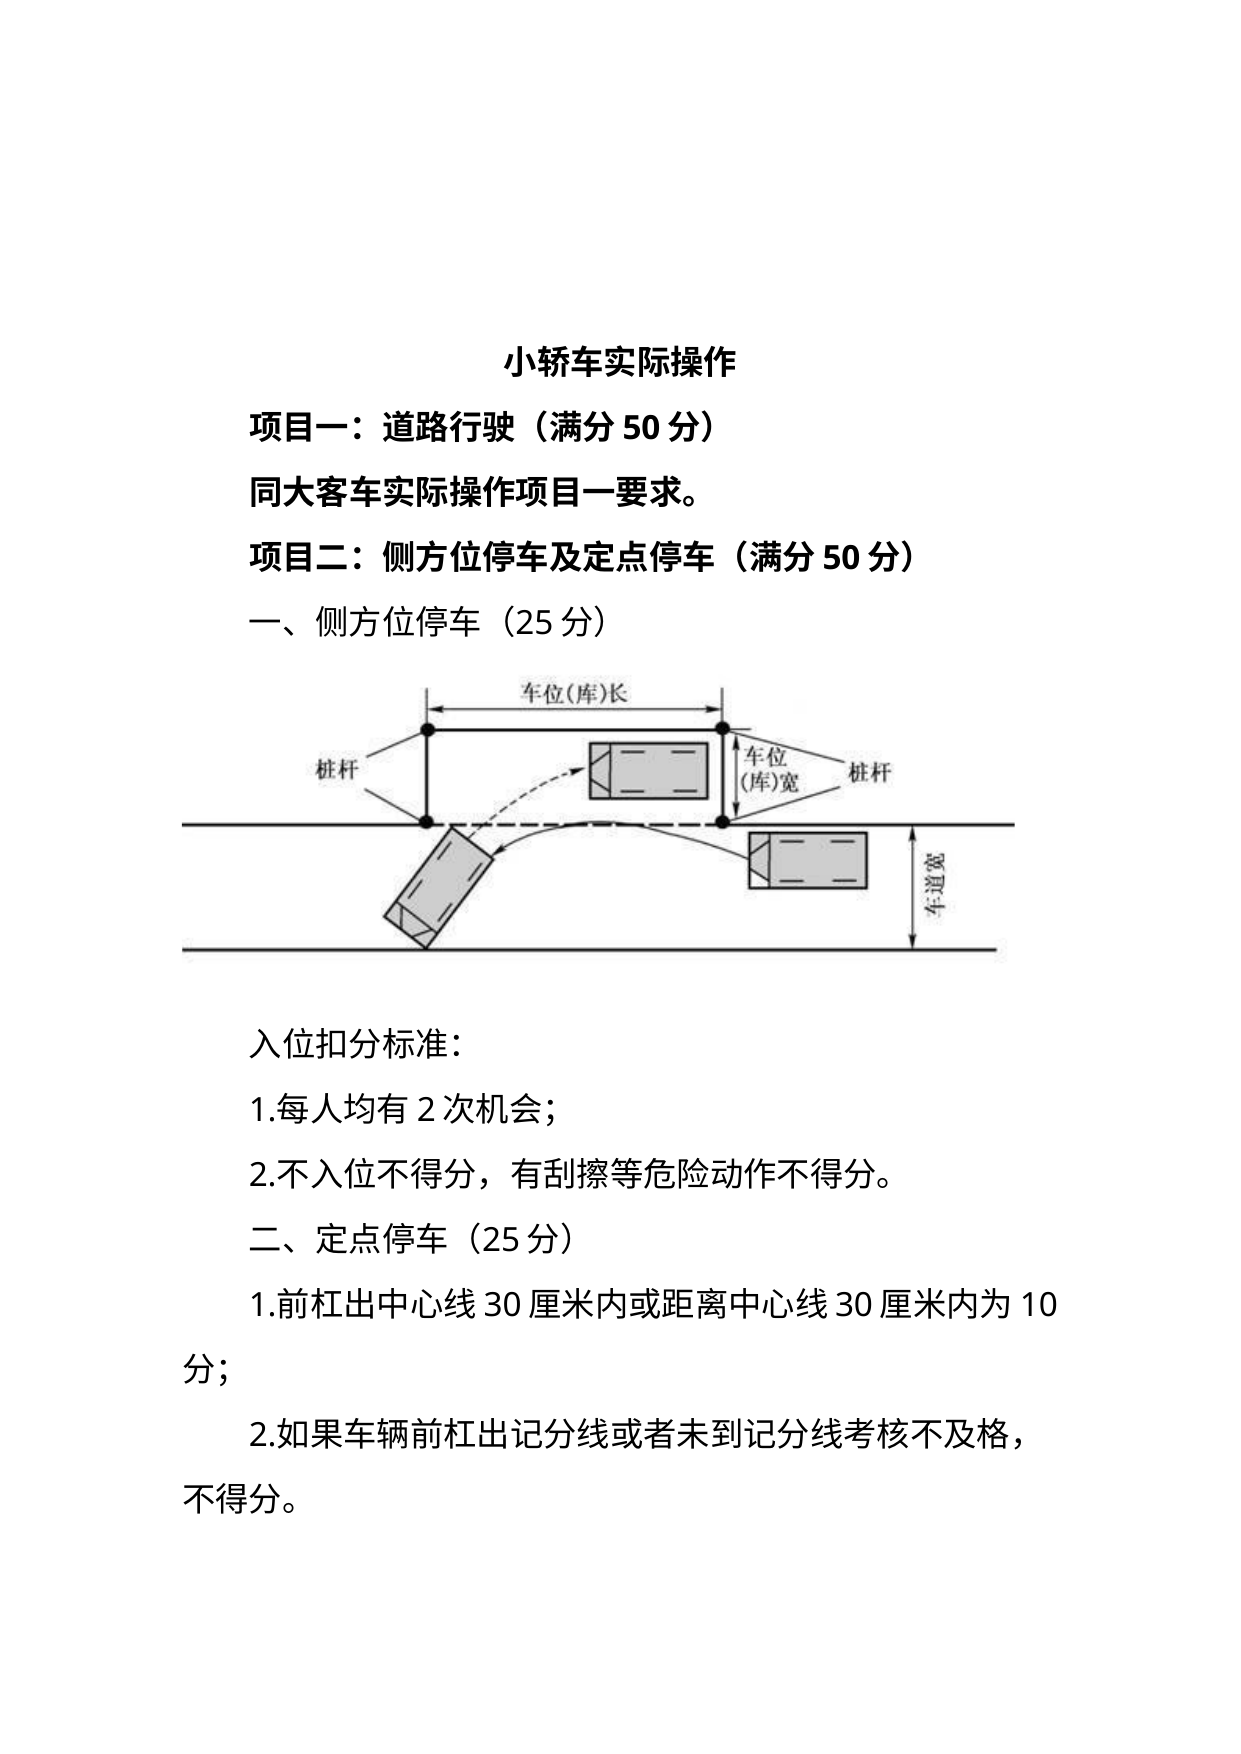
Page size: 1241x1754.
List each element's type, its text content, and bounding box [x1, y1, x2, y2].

list 2.如果车辆前杠出记分线或者未到记分线考核不及格，不得分。 [182, 1400, 1058, 1530]
text 同大客车实际操作项目一要求。 [182, 457, 1058, 522]
list 二、定点停车（25分） [182, 1205, 1058, 1270]
text 项目二：侧方位停车及定点停车（满分50分） [182, 522, 1058, 587]
list 1.前杠出中心线30厘米内或距离中心线30厘米内为10分； [182, 1270, 1058, 1400]
text 项目一：道路行驶（满分50分） [182, 392, 1058, 457]
list 2.不入位不得分，有刮擦等危险动作不得分。 [182, 1140, 1058, 1205]
picture [181, 652, 1015, 990]
list 1.每人均有2次机会； [182, 1075, 1058, 1140]
text 一、侧方位停车（25分） [182, 587, 1058, 652]
text 小轿车实际操作 [182, 327, 1058, 392]
text 入位扣分标准： [182, 1010, 1058, 1075]
